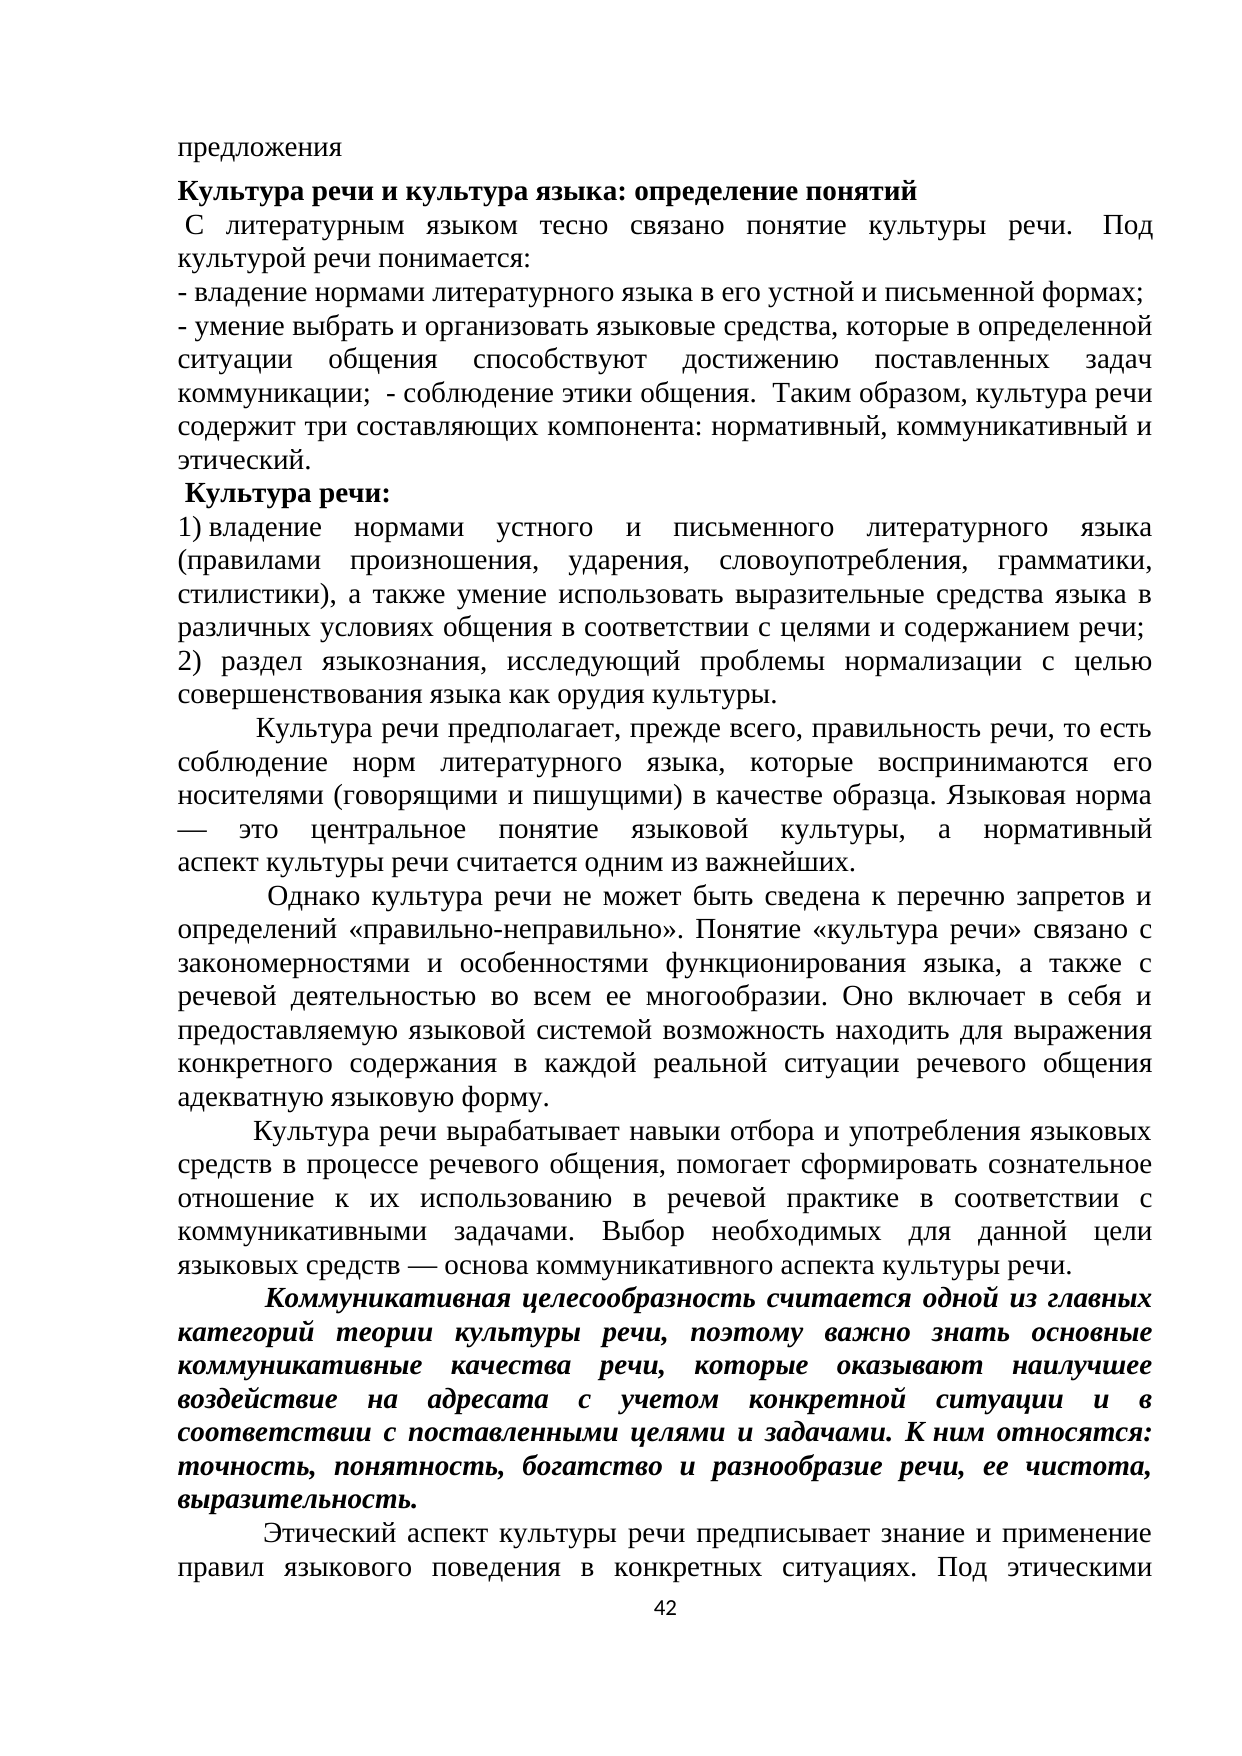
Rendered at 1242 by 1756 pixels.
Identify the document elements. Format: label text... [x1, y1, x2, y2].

text Культура речи: [177, 475, 1153, 509]
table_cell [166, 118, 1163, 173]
text 1) владение нормами устного и письменного литературного языка (правилами произношения, ударения, словоупотребления, грамматики, стилистики), а также умение использовать выразительные средства языка в различных условиях общения в соответствии с целями и содержанием речи; 2) раздел языкознания, исследующий проблемы нормализации с целью совершенствования языка как орудия культуры. [177, 509, 1153, 710]
text Культура речи и культура языка: определение понятий [177, 173, 1153, 207]
text Коммуникативная целесообразность считается одной из главных категорий теории культуры речи, поэтому важно знать основные коммуникативные качества речи, которые оказывают наилучшее воздействие на адресата с учетом конкретной ситуации и в соответствии с поставленными целями и задачами. К ним относятся: точность, понятность, богатство и разнообразие речи, ее чистота, выразительность. [177, 1280, 1153, 1515]
text Однако культура речи не может быть сведена к перечню запретов и определений «правильно-неправильно». Понятие «культура речи» связано с закономерностями и особенностями функционирования языка, а также с речевой деятельностью во всем ее многообразии. Оно включает в себя и предоставляемую языковой системой возможность находить для выражения конкретного содержания в каждой реальной ситуации речевого общения адекватную языковую форму. [177, 878, 1153, 1113]
text Культура речи вырабатывает навыки отбора и употребления языковых средств в процессе речевого общения, помогает сформировать сознательное отношение к их использованию в речевой практике в соответствии с коммуникативными задачами. Выбор необходимых для данной цели языковых средств — основа коммуникативного аспекта культуры речи. [177, 1113, 1153, 1280]
text Культура речи предполагает, прежде всего, правильность речи, то есть соблюдение норм литературного языка, которые воспринимаются его носителями (говорящими и пишущими) в качестве образца. Языковая норма — это центральное понятие языковой культуры, а нормативный аспект культуры речи считается одним из важнейших. [177, 710, 1153, 878]
text - владение нормами литературного языка в его устной и письменной формах; - умение выбрать и организовать языковые средства, которые в определенной ситуации общения способствуют достижению поставленных задач коммуникации; - соблюдение этики общения. Таким образом, культура речи содержит три составляющих компонента: нормативный, коммуникативный и этический. [177, 274, 1153, 475]
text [177, 1515, 1153, 1582]
text С литературным языком тесно связано понятие культуры речи. Под культурой речи понимается: [177, 207, 1153, 274]
